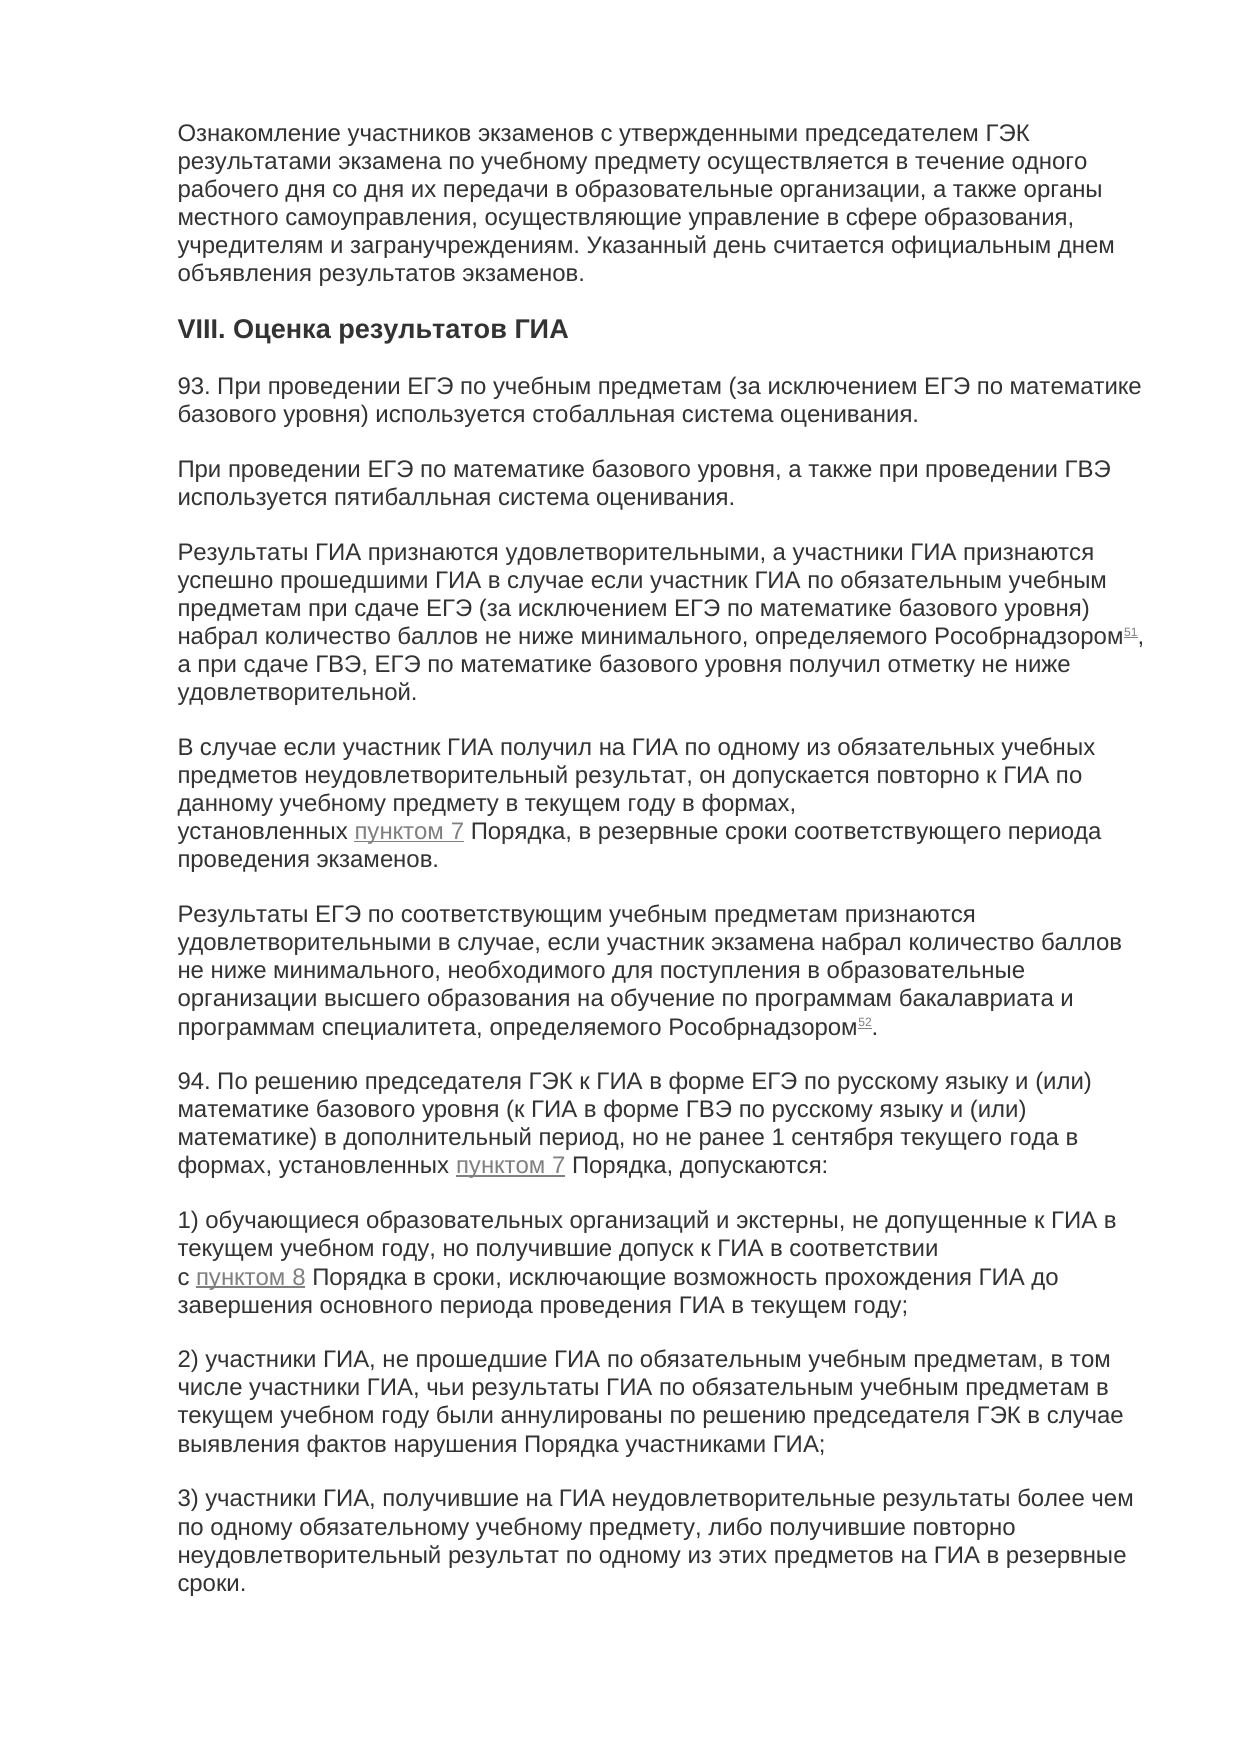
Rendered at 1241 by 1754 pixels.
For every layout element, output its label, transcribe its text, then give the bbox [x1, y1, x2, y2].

text 93. При проведении ЕГЭ по учебным предметам (за исключением ЕГЭ по математике базового уровня) используется стобалльная система оценивания. [177, 371, 1152, 427]
text При проведении ЕГЭ по математике базового уровня, а также при проведении ГВЭ используется пятибалльная система оценивания. [177, 454, 1152, 510]
text 94. По решению председателя ГЭК к ГИА в форме ЕГЭ по русскому языку и (или) математике базового уровня (к ГИА в форме ГВЭ по русскому языку и (или) математике) в дополнительный период, но не ранее 1 сентября текущего года в формах, установленных пунктом 7 Порядка, допускаются: [177, 1067, 1152, 1179]
text Ознакомление участников экзаменов с утвержденными председателем ГЭК результатами экзамена по учебному предмету осуществляется в течение одного рабочего дня со дня их передачи в образовательные организации, а также органы местного самоуправления, осуществляющие управление в сфере образования, учредителям и загранучреждениям. Указанный день считается официальным днем объявления результатов экзаменов. [177, 118, 1152, 287]
text VIII. Оценка результатов ГИА [177, 313, 1152, 345]
text Результаты ГИА признаются удовлетворительными, а участники ГИА признаются успешно прошедшими ГИА в случае если участник ГИА по обязательным учебным предметам при сдаче ЕГЭ (за исключением ЕГЭ по математике базового уровня) набрал количество баллов не ниже минимального, определяемого Рособрнадзором51, а при сдаче ГВЭ, ЕГЭ по математике базового уровня получил отметку не ниже удовлетворительной. [177, 537, 1152, 706]
text В случае если участник ГИА получил на ГИА по одному из обязательных учебных предметов неудовлетворительный результат, он допускается повторно к ГИА по данному учебному предмету в текущем году в формах, установленных пунктом 7 Порядка, в резервные сроки соответствующего периода проведения экзаменов. [177, 732, 1152, 873]
text 2) участники ГИА, не прошедшие ГИА по обязательным учебным предметам, в том числе участники ГИА, чьи результаты ГИА по обязательным учебным предметам в текущем учебном году были аннулированы по решению председателя ГЭК в случае выявления фактов нарушения Порядка участниками ГИА; [177, 1345, 1152, 1457]
text Результаты ЕГЭ по соответствующим учебным предметам признаются удовлетворительными в случае, если участник экзамена набрал количество баллов не ниже минимального, необходимого для поступления в образовательные организации высшего образования на обучение по программам бакалавриата и программам специалитета, определяемого Рособрнадзором52. [177, 899, 1152, 1040]
text 1) обучающиеся образовательных организаций и экстерны, не допущенные к ГИА в текущем учебном году, но получившие допуск к ГИА в соответствии с пунктом 8 Порядка в сроки, исключающие возможность прохождения ГИА до завершения основного периода проведения ГИА в текущем году; [177, 1206, 1152, 1318]
text 3) участники ГИА, получившие на ГИА неудовлетворительные результаты более чем по одному обязательному учебному предмету, либо получившие повторно неудовлетворительный результат по одному из этих предметов на ГИА в резервные сроки. [177, 1484, 1152, 1596]
